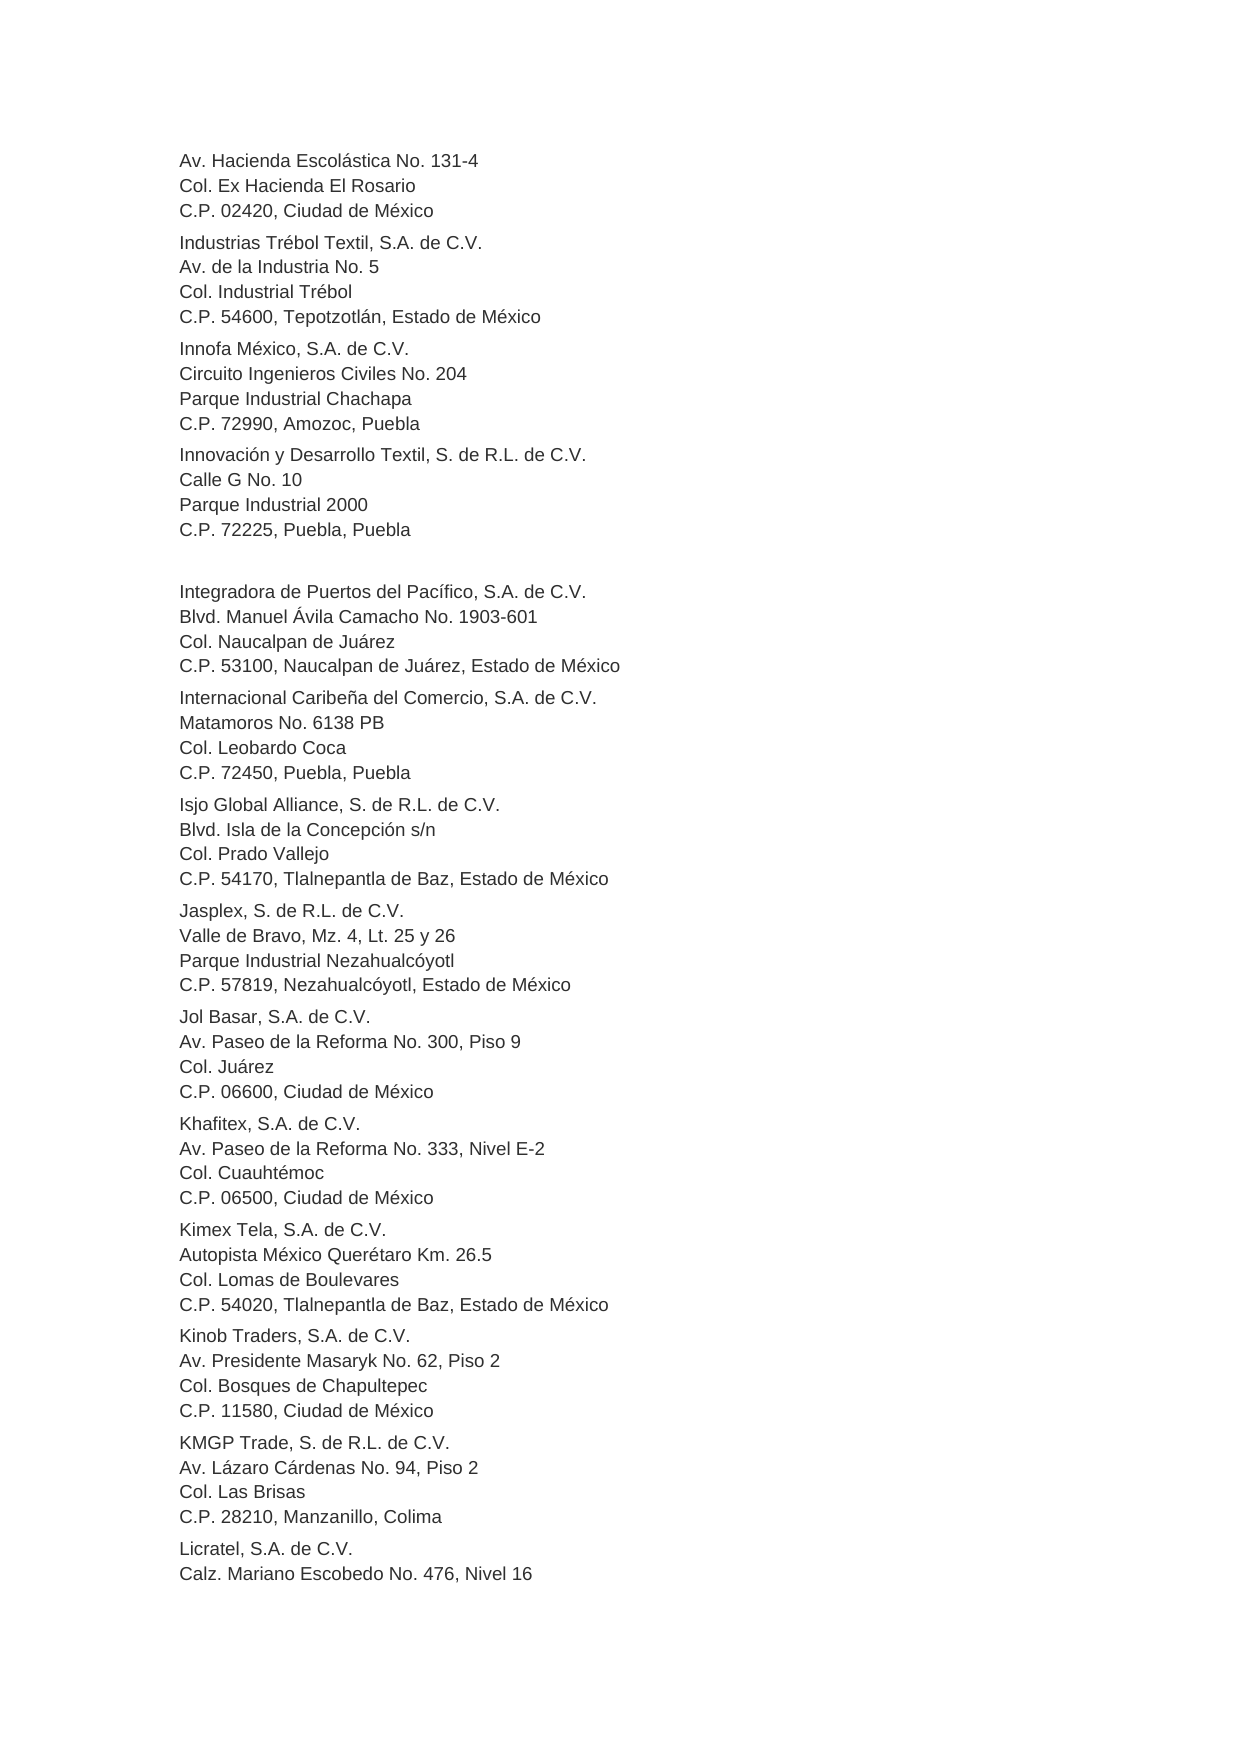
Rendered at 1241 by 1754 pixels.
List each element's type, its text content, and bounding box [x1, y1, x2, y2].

text Parque Industrial 2000 [150, 494, 1090, 515]
text Valle de Bravo, Mz. 4, Lt. 25 y 26 [150, 925, 1090, 946]
text Industrias Trébol Textil, S.A. de C.V. [150, 232, 1090, 253]
text Av. Paseo de la Reforma No. 333, Nivel E-2 [150, 1137, 1090, 1159]
text Blvd. Isla de la Concepción s/n [150, 818, 1090, 840]
text Circuito Ingenieros Civiles No. 204 [150, 363, 1090, 384]
text Parque Industrial Chachapa [150, 387, 1090, 409]
text C.P. 53100, Naucalpan de Juárez, Estado de México [150, 655, 1090, 677]
text Col. Prado Vallejo [150, 843, 1090, 865]
text Col. Las Brisas [150, 1481, 1090, 1503]
text Integradora de Puertos del Pacífico, S.A. de C.V. [150, 581, 1090, 602]
text C.P. 54170, Tlalnepantla de Baz, Estado de México [150, 868, 1090, 889]
text Autopista México Querétaro Km. 26.5 [150, 1244, 1090, 1265]
text C.P. 54600, Tepotzotlán, Estado de México [150, 306, 1090, 327]
text Kinob Traders, S.A. de C.V. [150, 1325, 1090, 1347]
text Col. Cuauhtémoc [150, 1162, 1090, 1184]
text C.P. 72990, Amozoc, Puebla [150, 412, 1090, 434]
text Matamoros No. 6138 PB [150, 712, 1090, 733]
text Calle G No. 10 [150, 469, 1090, 491]
text Isjo Global Alliance, S. de R.L. de C.V. [150, 793, 1090, 815]
text Licratel, S.A. de C.V. [150, 1538, 1090, 1559]
text Blvd. Manuel Ávila Camacho No. 1903-601 [150, 606, 1090, 627]
text KMGP Trade, S. de R.L. de C.V. [150, 1432, 1090, 1453]
text C.P. 02420, Ciudad de México [150, 199, 1090, 221]
text Innovación y Desarrollo Textil, S. de R.L. de C.V. [150, 444, 1090, 466]
text Av. Paseo de la Reforma No. 300, Piso 9 [150, 1031, 1090, 1053]
text C.P. 06500, Ciudad de México [150, 1187, 1090, 1208]
text C.P. 28210, Manzanillo, Colima [150, 1506, 1090, 1528]
text Col. Naucalpan de Juárez [150, 630, 1090, 652]
text Innofa México, S.A. de C.V. [150, 338, 1090, 359]
text Av. de la Industria No. 5 [150, 256, 1090, 278]
text Col. Leobardo Coca [150, 737, 1090, 758]
text Kimex Tela, S.A. de C.V. [150, 1219, 1090, 1241]
text Jol Basar, S.A. de C.V. [150, 1006, 1090, 1028]
text C.P. 06600, Ciudad de México [150, 1081, 1090, 1102]
text Calz. Mariano Escobedo No. 476, Nivel 16 [150, 1563, 1090, 1584]
text Av. Lázaro Cárdenas No. 94, Piso 2 [150, 1456, 1090, 1478]
text Col. Industrial Trébol [150, 281, 1090, 303]
text C.P. 11580, Ciudad de México [150, 1400, 1090, 1421]
text Khafitex, S.A. de C.V. [150, 1113, 1090, 1134]
text C.P. 72225, Puebla, Puebla [150, 519, 1090, 540]
text Internacional Caribeña del Comercio, S.A. de C.V. [150, 687, 1090, 709]
text Parque Industrial Nezahualcóyotl [150, 949, 1090, 971]
text Av. Presidente Masaryk No. 62, Piso 2 [150, 1350, 1090, 1372]
text Col. Juárez [150, 1056, 1090, 1077]
text Col. Ex Hacienda El Rosario [150, 175, 1090, 196]
text Col. Lomas de Boulevares [150, 1268, 1090, 1290]
text C.P. 57819, Nezahualcóyotl, Estado de México [150, 974, 1090, 996]
text Av. Hacienda Escolástica No. 131-4 [150, 150, 1090, 172]
text Col. Bosques de Chapultepec [150, 1375, 1090, 1396]
text C.P. 72450, Puebla, Puebla [150, 762, 1090, 783]
text Jasplex, S. de R.L. de C.V. [150, 900, 1090, 921]
text C.P. 54020, Tlalnepantla de Baz, Estado de México [150, 1293, 1090, 1315]
